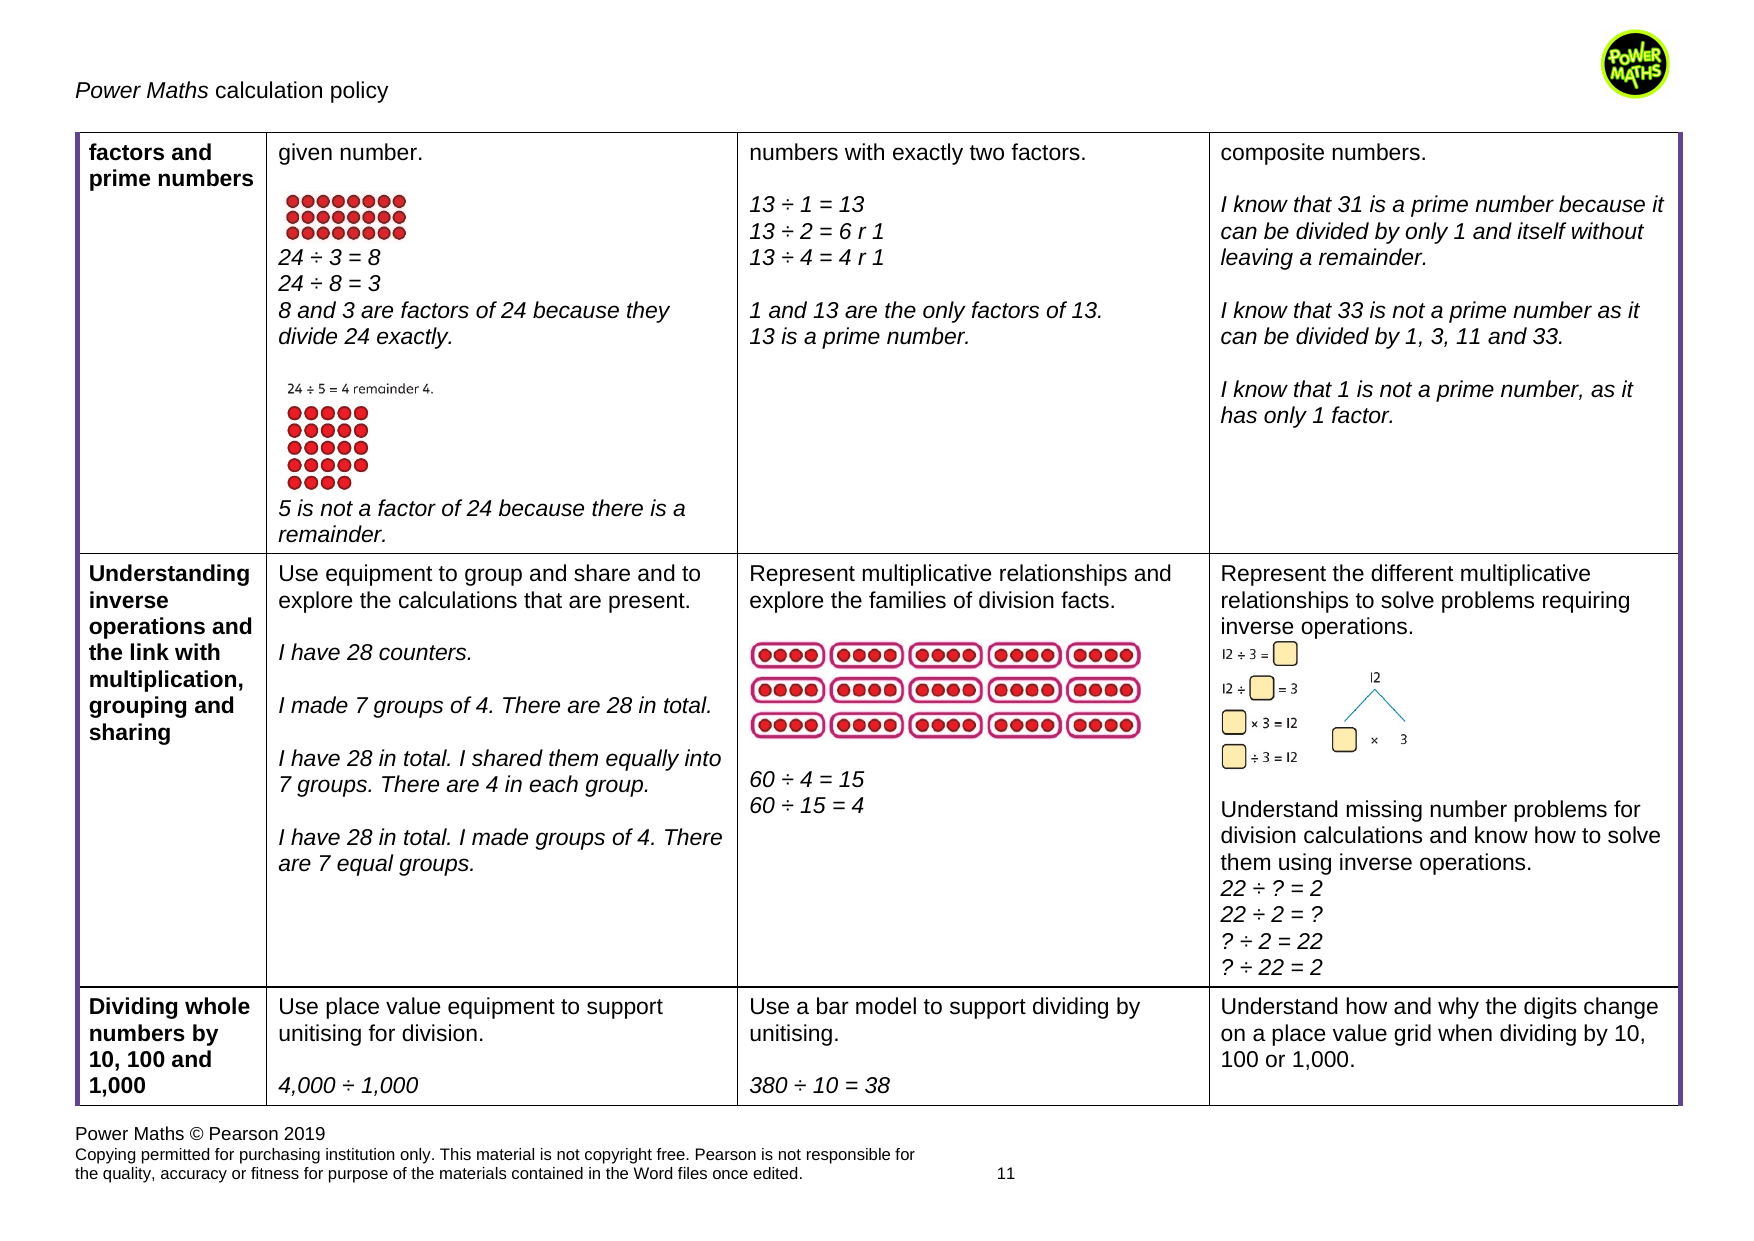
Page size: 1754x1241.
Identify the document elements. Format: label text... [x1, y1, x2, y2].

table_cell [1210, 133, 1678, 553]
picture [749, 639, 1142, 740]
picture [1600, 29, 1670, 99]
table_cell Represent the different multiplicative relationships to solve problems requiring inverse operations. Understand missing number problems for division calculations and know how to solve them using inverse operations. 22 ÷ ? = 2 22 ÷ 2 = ? ? ÷ 2 = 22 ? ÷ 22 = 2 [1210, 554, 1678, 986]
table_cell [267, 133, 737, 553]
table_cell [80, 133, 266, 553]
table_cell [1210, 988, 1678, 1105]
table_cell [738, 133, 1209, 553]
table_cell Use equipment to group and share and to explore the calculations that are present. I have 28 counters. I made 7 groups of 4. There are 28 in total. I have 28 in total. I shared them equally into 7 groups. There are 4 in each group. I have 28 in total. I made groups of 4. There are 7 equal groups. [267, 554, 737, 986]
picture [278, 375, 436, 495]
picture [1220, 639, 1408, 770]
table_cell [267, 988, 737, 1105]
table_cell Represent multiplicative relationships and explore the families of division facts. 60 ÷ 4 = 15 60 ÷ 15 = 4 [738, 554, 1209, 986]
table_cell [738, 988, 1209, 1105]
picture [283, 191, 408, 244]
table_cell Understanding inverse operations and the link with multiplication, grouping and sharing [80, 554, 266, 986]
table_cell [80, 988, 266, 1105]
